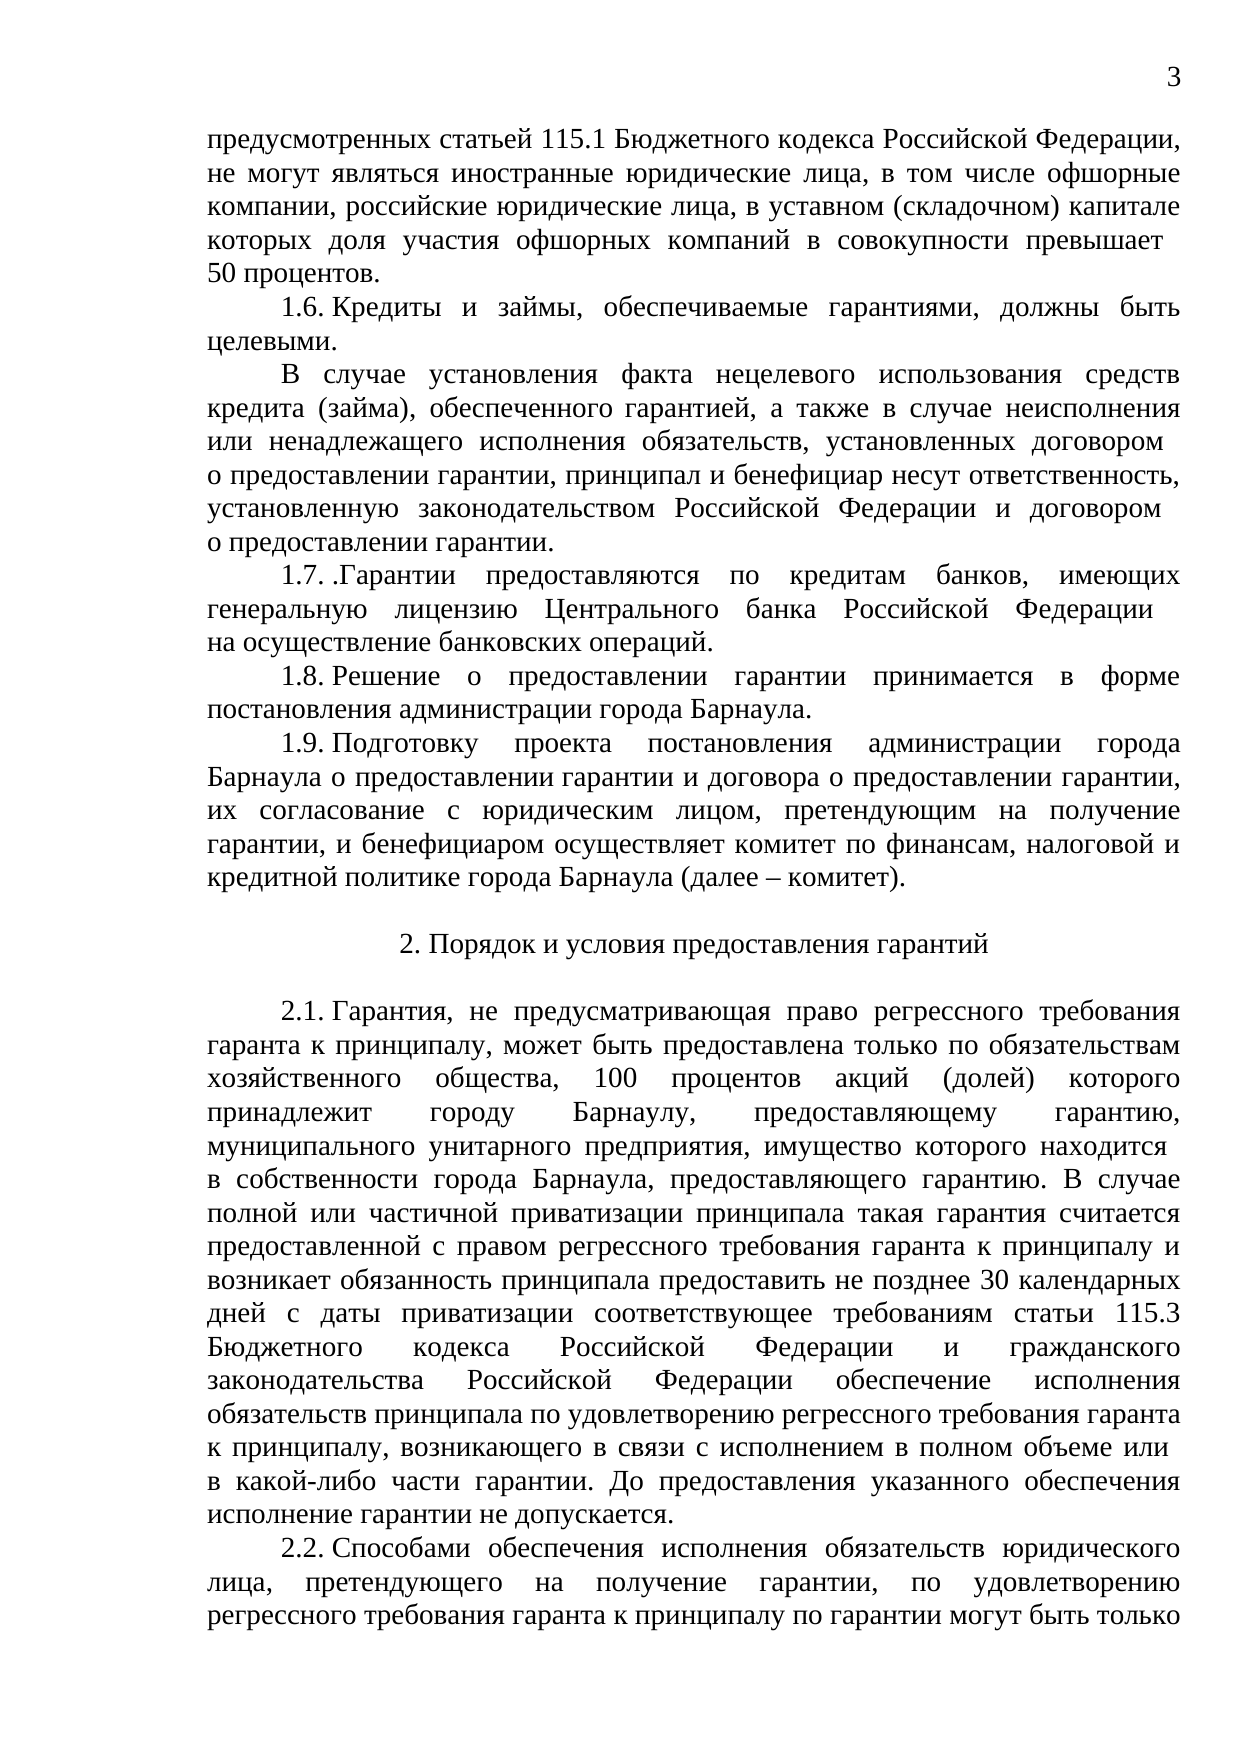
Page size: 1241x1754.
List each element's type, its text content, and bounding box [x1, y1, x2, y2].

text 2.1. Гарантия, не предусматривающая право регрессного требования гаранта к принципалу, может быть предоставлена только по обязательствам хозяйственного общества, 100 процентов акций (долей) которого принадлежит городу Барнаулу, предоставляющему гарантию, муниципального унитарного предприятия, имущество которого находится в собственности города Барнаула, предоставляющего гарантию. В случае полной или частичной приватизации принципала такая гарантия считается предоставленной с правом регрессного требования гаранта к принципалу и возникает обязанность принципала предоставить не позднее 30 календарных дней с даты приватизации соответствующее требованиям статьи 115.3 Бюджетного кодекса Российской Федерации и гражданского законодательства Российской Федерации обеспечение исполнения обязательств принципала по удовлетворению регрессного требования гаранта к принципалу, возникающего в связи с исполнением в полном объеме или в какой-либо части гарантии. До предоставления указанного обеспечения исполнение гарантии не допускается. [207, 993, 1181, 1530]
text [207, 121, 1181, 289]
text В случае установления факта нецелевого использования средств кредита (займа), обеспеченного гарантией, а также в случае неисполнения или ненадлежащего исполнения обязательств, установленных договором о предоставлении гарантии, принципал и бенефициар несут ответственность, установленную законодательством Российской Федерации и договором о предоставлении гарантии. [207, 356, 1181, 557]
text 1.6. Кредиты и займы, обеспечиваемые гарантиями, должны быть целевыми. [207, 289, 1181, 356]
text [207, 1530, 1181, 1631]
text 2. Порядок и условия предоставления гарантий [207, 926, 1181, 960]
text 1.7. .Гарантии предоставляются по кредитам банков, имеющих генеральную лицензию Центрального банка Российской Федерации на осуществление банковских операций. [207, 557, 1181, 658]
text 1.8. Решение о предоставлении гарантии принимается в форме постановления администрации города Барнаула. [207, 658, 1181, 725]
text 1.9. Подготовку проекта постановления администрации города Барнаула о предоставлении гарантии и договора о предоставлении гарантии, их согласование с юридическим лицом, претендующим на получение гарантии, и бенефициаром осуществляет комитет по финансам, налоговой и кредитной политике города Барнаула (далее – комитет). [207, 725, 1181, 893]
